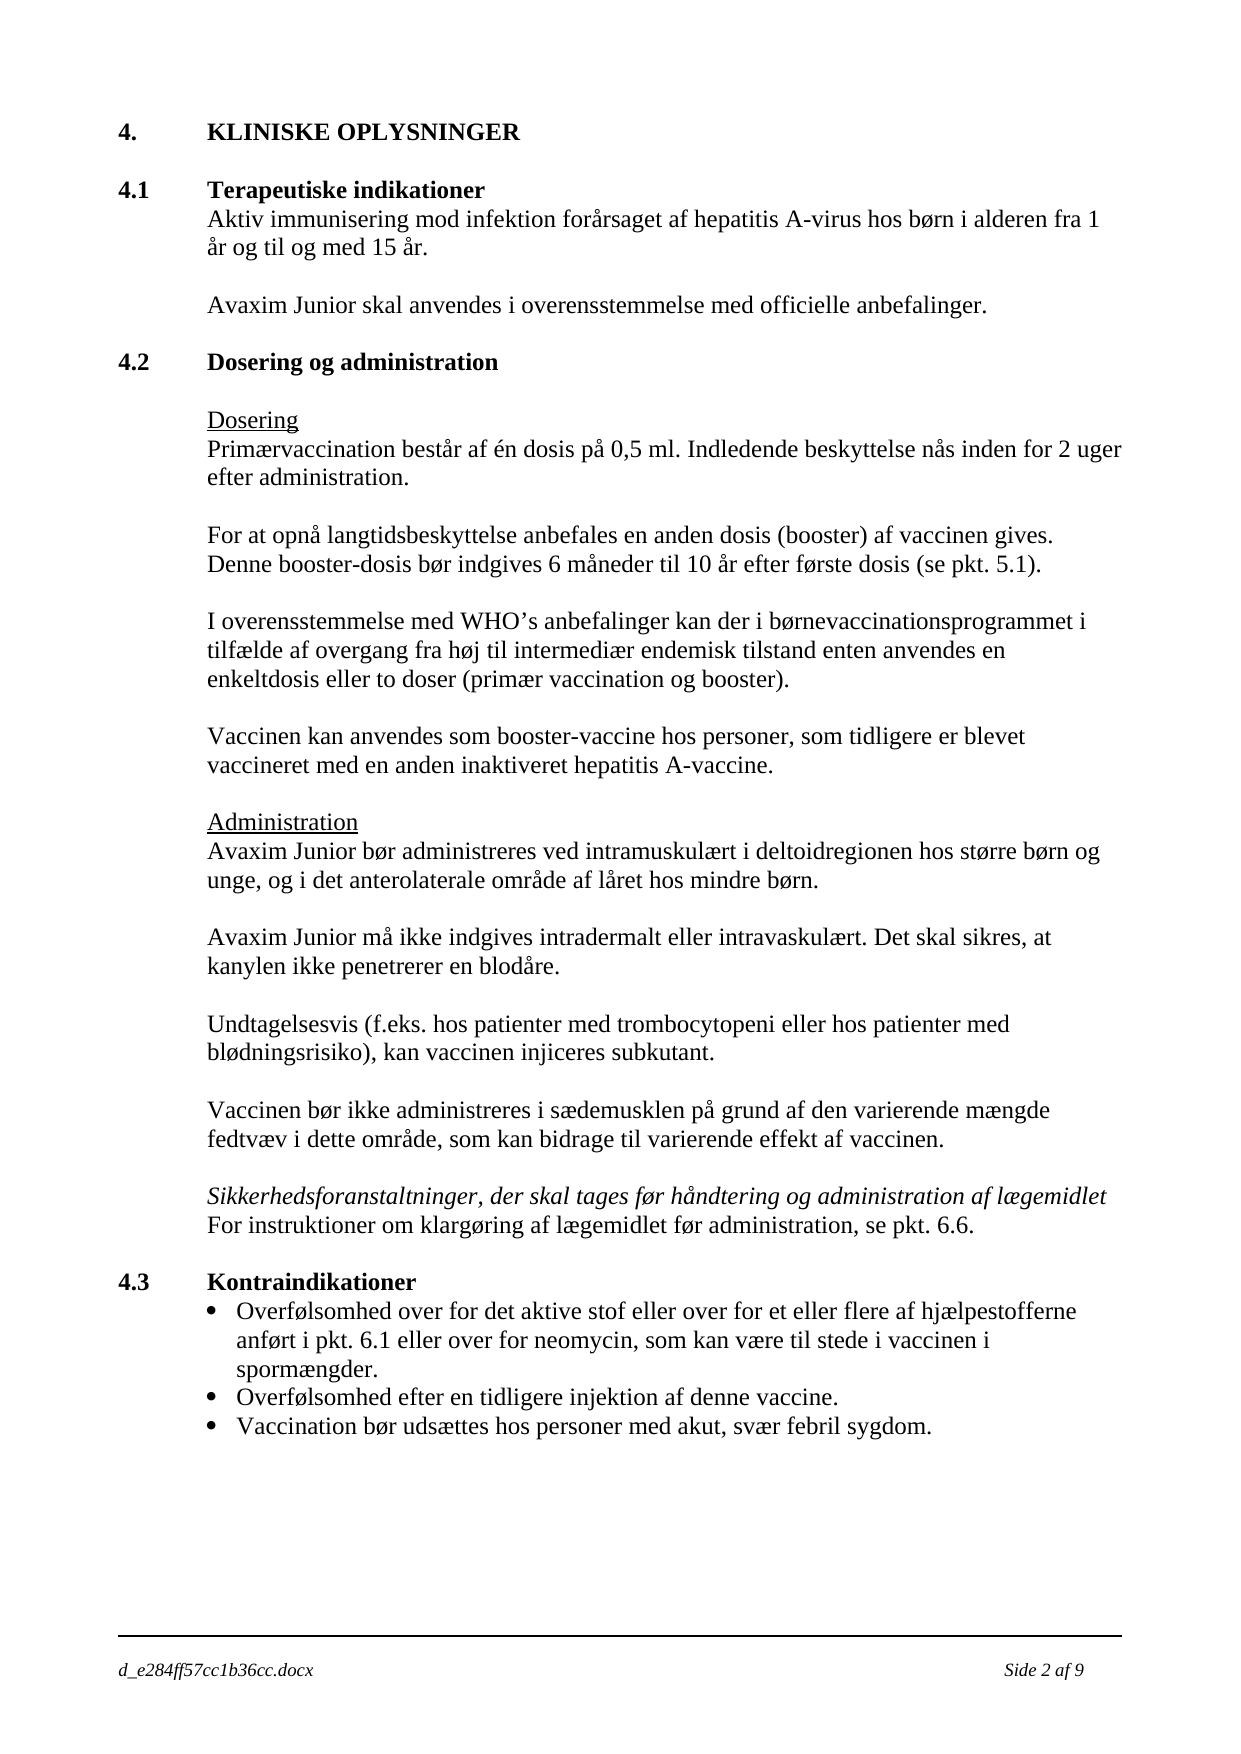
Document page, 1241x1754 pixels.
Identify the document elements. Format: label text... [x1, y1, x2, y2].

text Vaccinen bør ikke administreres i sædemusklen på grund af den varierende mængde fedtvæv i dette område, som kan bidrage til varierende effekt af vaccinen. [207, 1095, 1122, 1152]
text I overensstemmelse med WHO’s anbefalinger kan der i børnevaccinationsprogrammet i tilfælde af overgang fra høj til intermediær endemisk tilstand enten anvendes en enkeltdosis eller to doser (primær vaccination og booster). [207, 606, 1122, 692]
text Administration [207, 807, 1122, 836]
text 4.2 Dosering og administration [118, 347, 1122, 376]
text Avaxim Junior bør administreres ved intramuskulært i deltoidregionen hos større børn og unge, og i det anterolaterale område af låret hos mindre børn. [207, 836, 1122, 894]
text 4. KLINISKE OPLYSNINGER [118, 117, 1122, 146]
text Primærvaccination består af én dosis på 0,5 ml. Indledende beskyttelse nås inden for 2 uger efter administration. [207, 434, 1122, 491]
text Vaccinen kan anvendes som booster-vaccine hos personer, som tidligere er blevet vaccineret med en anden inaktiveret hepatitis A-vaccine. [207, 721, 1122, 779]
text For at opnå langtidsbeskyttelse anbefales en anden dosis (booster) af vaccinen gives. Denne booster-dosis bør indgives 6 måneder til 10 år efter første dosis (se pkt. 5.1). [207, 520, 1122, 577]
list Overfølsomhed efter en tidligere injektion af denne vaccine. [207, 1382, 1122, 1411]
text Avaxim Junior må ikke indgives intradermalt eller intravaskulært. Det skal sikres, at kanylen ikke penetrerer en blodåre. [207, 922, 1122, 980]
text Avaxim Junior skal anvendes i overensstemmelse med officielle anbefalinger. [207, 290, 1122, 319]
text Sikkerhedsforanstaltninger, der skal tages før håndtering og administration af lægemidlet [207, 1181, 1122, 1210]
text 4.1 Terapeutiske indikationer [118, 175, 1122, 204]
text Dosering [207, 405, 1122, 434]
text 4.3 Kontraindikationer [118, 1267, 1122, 1296]
text For instruktioner om klargøring af lægemidlet før administration, se pkt. 6.6. [207, 1210, 1122, 1239]
list Vaccination bør udsættes hos personer med akut, svær febril sygdom. [207, 1411, 1122, 1440]
text Aktiv immunisering mod infektion forårsaget af hepatitis A-virus hos børn i alderen fra 1 år og til og med 15 år. [207, 204, 1122, 261]
text Undtagelsesvis (f.eks. hos patienter med trombocytopeni eller hos patienter med blødningsrisiko), kan vaccinen injiceres subkutant. [207, 1009, 1122, 1066]
list Overfølsomhed over for det aktive stof eller over for et eller flere af hjælpestofferne anført i pkt. 6.1 eller over for neomycin, som kan være til stede i vaccinen i spormængder. [207, 1296, 1122, 1382]
